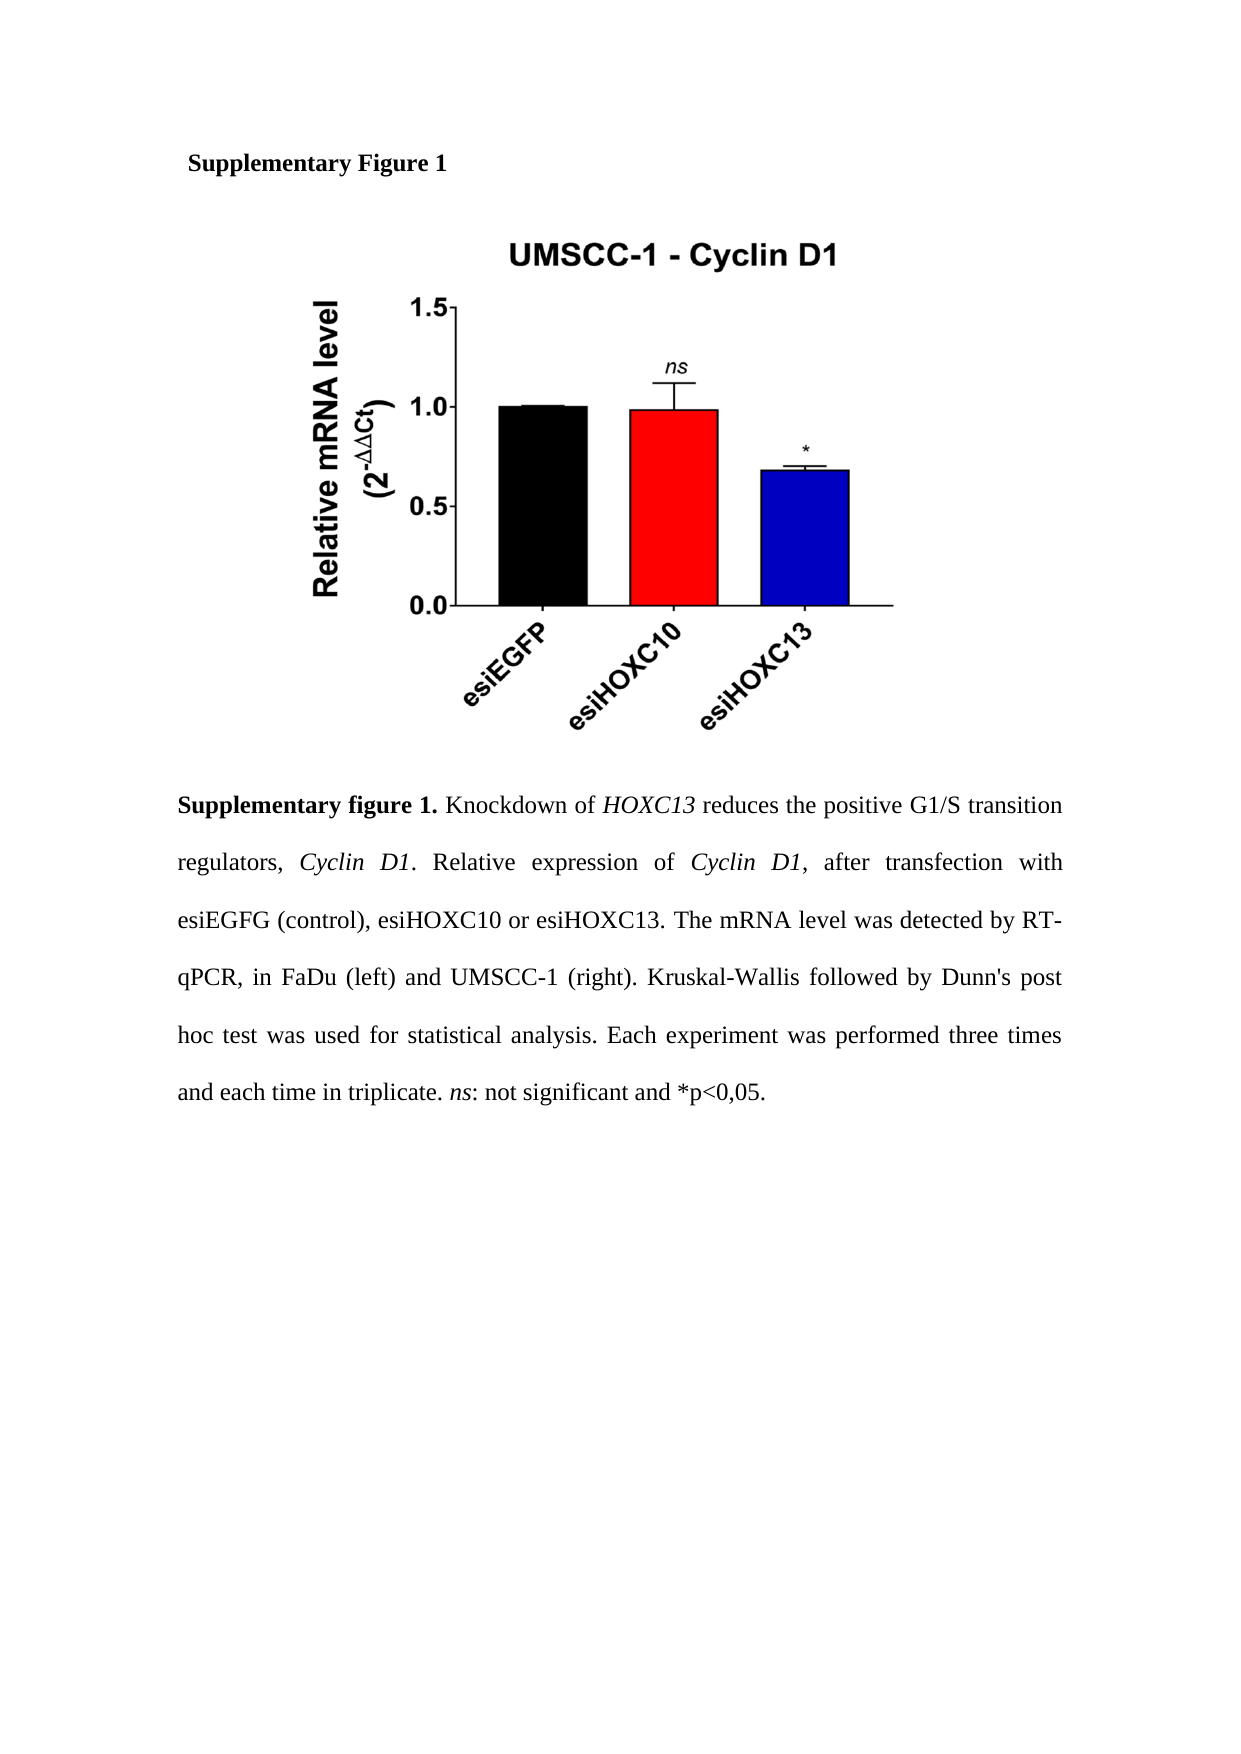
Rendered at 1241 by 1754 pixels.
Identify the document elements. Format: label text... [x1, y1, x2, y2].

text Supplementary Figure 1 [188, 148, 1033, 176]
text Supplementary figure 1. Knockdown of HOXC13 reduces the positive G1/S transition regulators, Cyclin D1. Relative expression of Cyclin D1, after transfection with esiEGFG (control), esiHOXC10 or esiHOXC13. The mRNA level was detected by RT-qPCR, in FaDu (left) and UMSCC-1 (right). Kruskal-Wallis followed by Dunn's post hoc test was used for statistical analysis. Each experiment was performed three times and each time in triplicate. ns: not significant and *p<0,05. [177, 790, 1063, 1106]
picture [226, 205, 995, 762]
